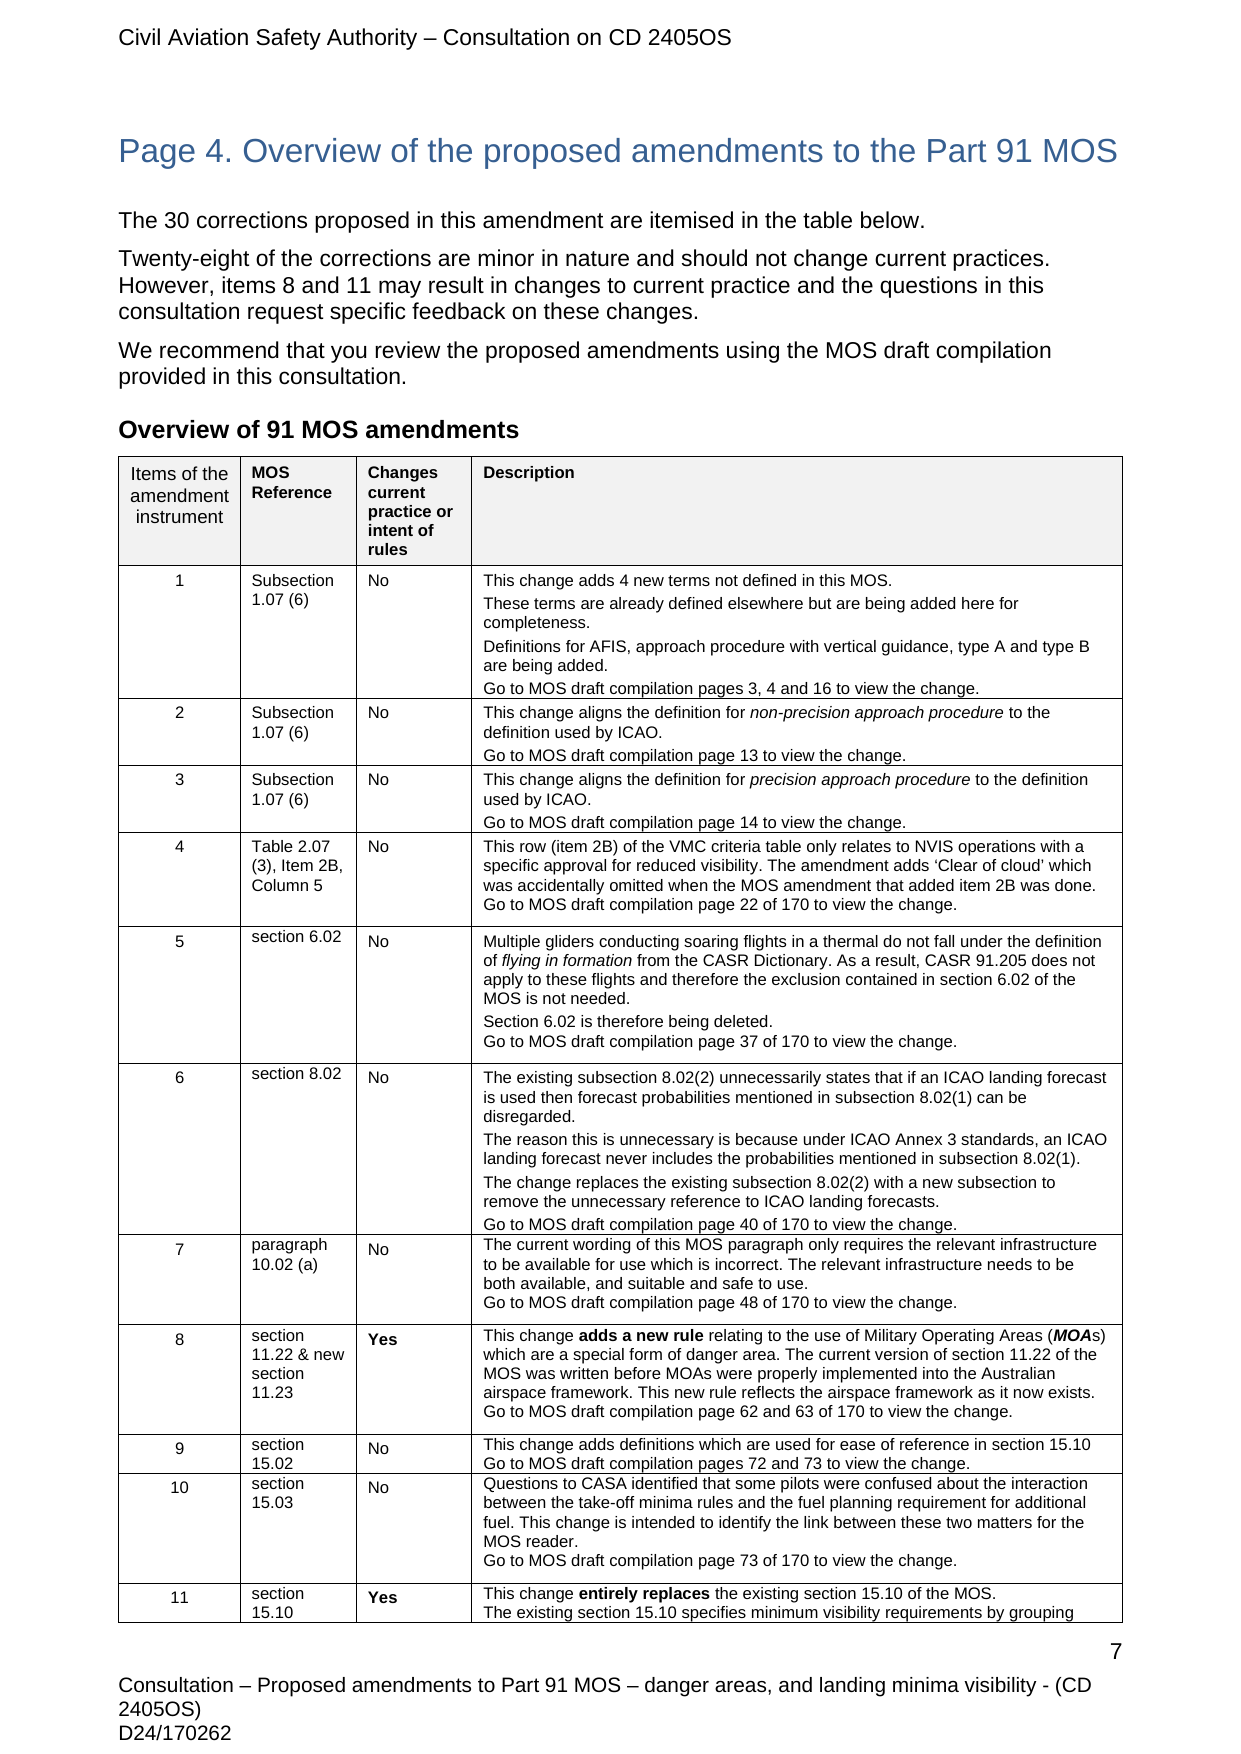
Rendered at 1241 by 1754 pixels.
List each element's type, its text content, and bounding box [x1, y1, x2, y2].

table_cell 10 [119, 1474, 240, 1582]
table_cell No [357, 927, 471, 1063]
table_cell This row (item 2B) of the VMC criteria table only relates to NVIS operations with a specific approval for reduced visibility. The amendment adds ‘Clear of cloud’ which was accidentally omitted when the MOS amendment that added item 2B was done. Go to MOS draft compilation page 22 of 170 to view the change. [472, 833, 1122, 926]
table_cell Subsection 1.07 (6) [241, 766, 356, 832]
table_cell No [357, 766, 471, 832]
table_cell 8 [119, 1325, 240, 1434]
table_cell section 6.02 [241, 927, 356, 1063]
table_cell 7 [119, 1235, 240, 1324]
table_cell 3 [119, 766, 240, 832]
table_cell This change adds a new rule relating to the use of Military Operating Areas (MOAs) which are a special form of danger area. The current version of section 11.22 of the MOS was written before MOAs were properly implemented into the Australian airspace framework. This new rule reflects the airspace framework as it now exists. Go to MOS draft compilation page 62 and 63 of 170 to view the change. [472, 1325, 1122, 1434]
table_cell 6 [119, 1064, 240, 1234]
table_cell Table 2.07 (3), Item 2B, Column 5 [241, 833, 356, 926]
text We recommend that you review the proposed amendments using the MOS draft compilation provided in this consultation. [118, 337, 1122, 390]
table_cell The existing subsection 8.02(2) unnecessarily states that if an ICAO landing forecast is used then forecast probabilities mentioned in subsection 8.02(1) can be disregarded. The reason this is unnecessary is because under ICAO Annex 3 standards, an ICAO landing forecast never includes the probabilities mentioned in subsection 8.02(1). The change replaces the existing subsection 8.02(2) with a new subsection to remove the unnecessary reference to ICAO landing forecasts. Go to MOS draft compilation page 40 of 170 to view the change. [472, 1064, 1122, 1234]
table_cell No [357, 566, 471, 698]
text The 30 corrections proposed in this amendment are itemised in the table below. [118, 207, 1122, 233]
table_cell This change aligns the definition for non-precision approach procedure to the definition used by ICAO. Go to MOS draft compilation page 13 to view the change. [472, 699, 1122, 765]
table_cell No [357, 699, 471, 765]
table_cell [472, 1584, 1122, 1622]
table_cell Yes [357, 1584, 471, 1622]
table_cell Subsection 1.07 (6) [241, 699, 356, 765]
table_cell The current wording of this MOS paragraph only requires the relevant infrastructure to be available for use which is incorrect. The relevant infrastructure needs to be both available, and suitable and safe to use. Go to MOS draft compilation page 48 of 170 to view the change. [472, 1235, 1122, 1324]
table_cell 2 [119, 699, 240, 765]
table_cell 1 [119, 566, 240, 698]
table_cell This change adds 4 new terms not defined in this MOS. These terms are already defined elsewhere but are being added here for completeness. Definitions for AFIS, approach procedure with vertical guidance, type A and type B are being added. Go to MOS draft compilation pages 3, 4 and 16 to view the change. [472, 566, 1122, 698]
text Overview of 91 MOS amendments [118, 415, 1122, 443]
table_header Changes current practice or intent of rules [357, 457, 471, 565]
table_cell This change adds definitions which are used for ease of reference in section 15.10 Go to MOS draft compilation pages 72 and 73 to view the change. [472, 1435, 1122, 1473]
table_cell This change aligns the definition for precision approach procedure to the definition used by ICAO. Go to MOS draft compilation page 14 to view the change. [472, 766, 1122, 832]
table_cell paragraph 10.02 (a) [241, 1235, 356, 1324]
table_cell Questions to CASA identified that some pilots were confused about the interaction between the take-off minima rules and the fuel planning requirement for additional fuel. This change is intended to identify the link between these two matters for the MOS reader. Go to MOS draft compilation page 73 of 170 to view the change. [472, 1474, 1122, 1582]
text Twenty-eight of the corrections are minor in nature and should not change current practices. However, items 8 and 11 may result in changes to current practice and the questions in this consultation request specific feedback on these changes. [118, 245, 1122, 324]
table_cell section 15.10 [241, 1584, 356, 1622]
table_cell Multiple gliders conducting soaring flights in a thermal do not fall under the definition of flying in formation from the CASR Dictionary. As a result, CASR 91.205 does not apply to these flights and therefore the exclusion contained in section 6.02 of the MOS is not needed. Section 6.02 is therefore being deleted. Go to MOS draft compilation page 37 of 170 to view the change. [472, 927, 1122, 1063]
table_header Description [472, 457, 1122, 565]
table_cell 9 [119, 1435, 240, 1473]
table_cell section 11.22 & new section 11.23 [241, 1325, 356, 1434]
table_cell section 15.03 [241, 1474, 356, 1582]
table_header Items of the amendment instrument [119, 457, 240, 565]
subtitle Page 4. Overview of the proposed amendments to the Part 91 MOS [118, 131, 1122, 169]
table_cell No [357, 1235, 471, 1324]
table_cell 5 [119, 927, 240, 1063]
table_cell section 15.02 [241, 1435, 356, 1473]
table_cell Subsection 1.07 (6) [241, 566, 356, 698]
table_header MOS Reference [241, 457, 356, 565]
table_cell No [357, 1435, 471, 1473]
table_cell No [357, 1474, 471, 1582]
table_cell No [357, 1064, 471, 1234]
table_cell 11 [119, 1584, 240, 1622]
table_cell section 8.02 [241, 1064, 356, 1234]
table_cell Yes [357, 1325, 471, 1434]
table_cell 4 [119, 833, 240, 926]
table_cell No [357, 833, 471, 926]
